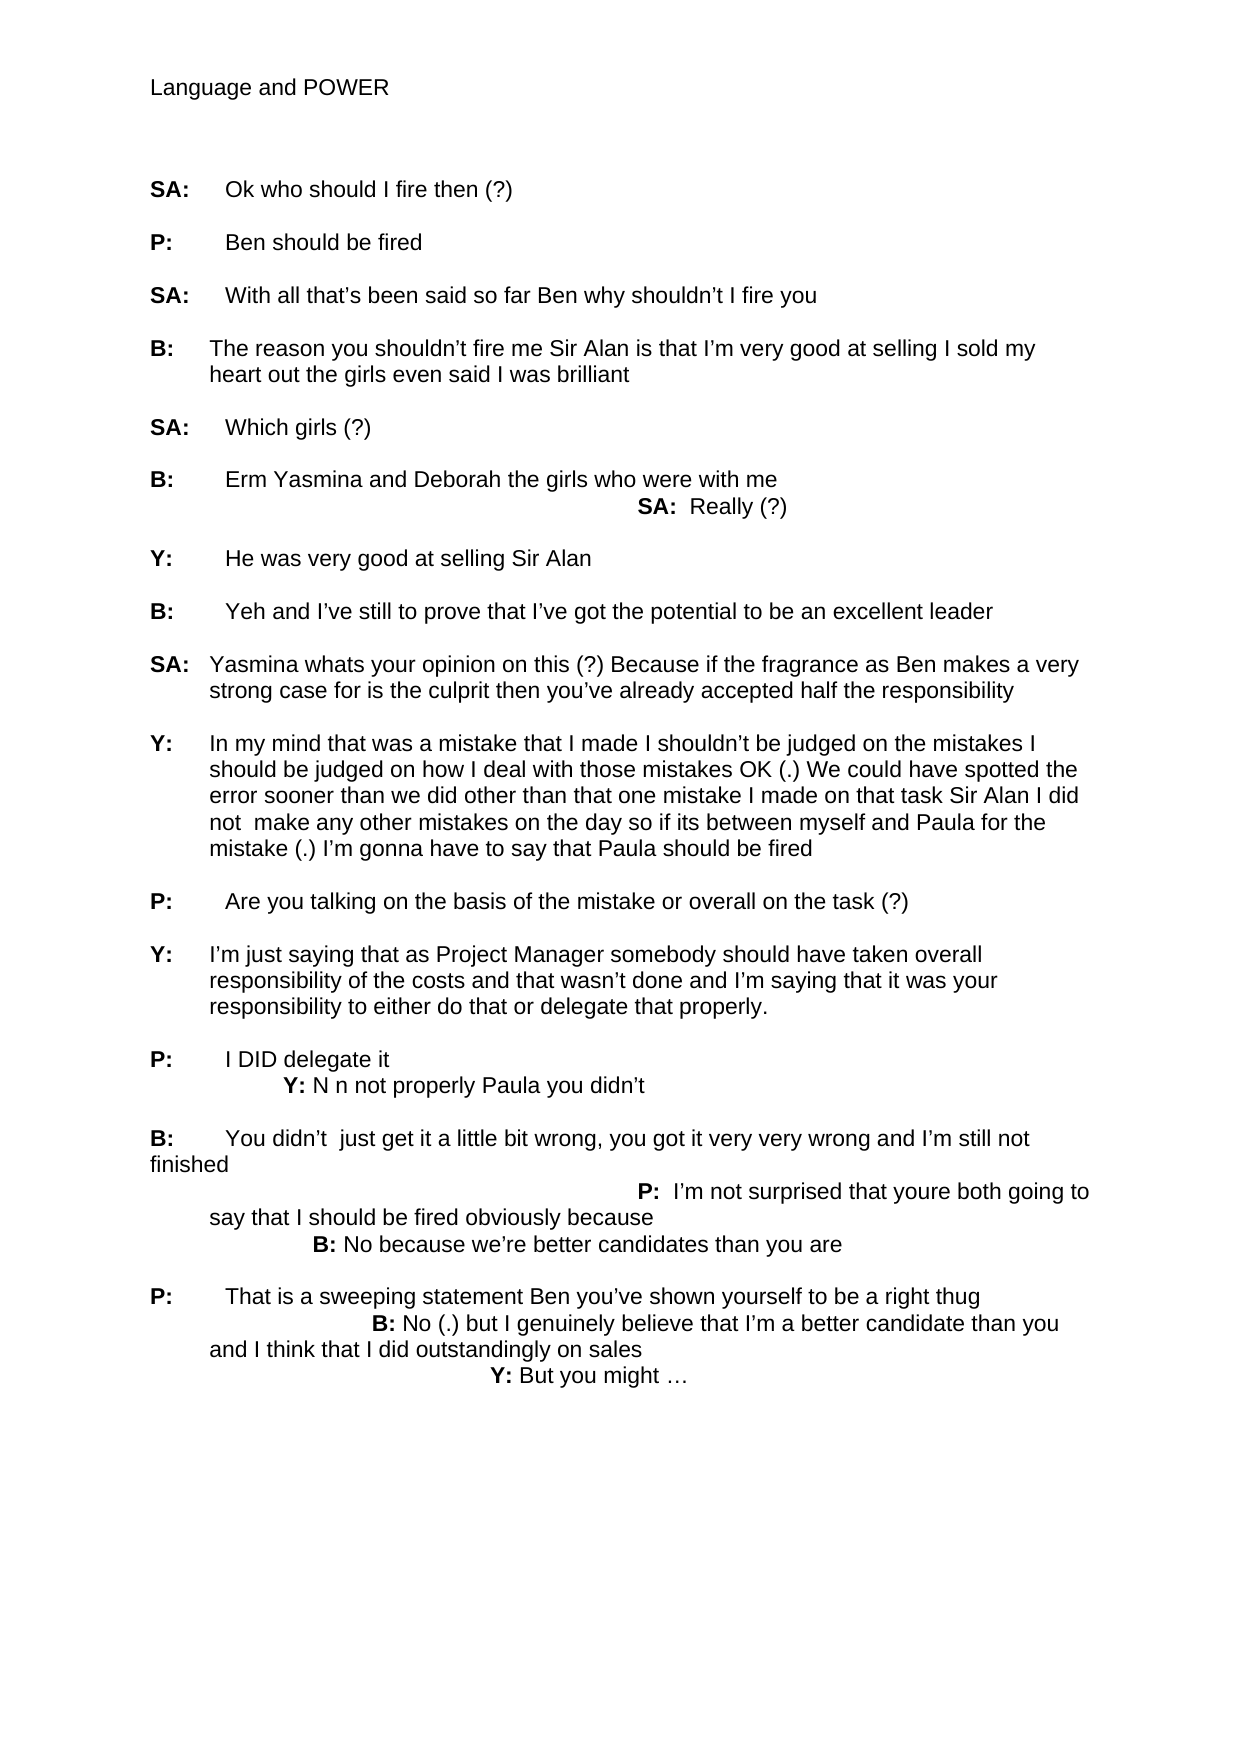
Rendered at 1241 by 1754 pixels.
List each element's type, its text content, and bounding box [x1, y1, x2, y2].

text Y: I’m just saying that as Project Manager somebody should have taken overall responsibility of the costs and that wasn’t done and I’m saying that it was your responsibility to either do that or delegate that properly. [150, 941, 1090, 1020]
text P: I DID delegate it [150, 1046, 1090, 1072]
text B: You didn’t just get it a little bit wrong, you got it very very wrong and I’m still not finished [150, 1125, 1090, 1178]
text P: Ben should be fired [150, 229, 1090, 255]
text B: No (.) but I genuinely believe that I’m a better candidate than you and I think that I did outstandingly on sales [209, 1309, 1090, 1362]
text B: Yeh and I’ve still to prove that I’ve got the potential to be an excellent leader [150, 598, 1090, 624]
text B: Erm Yasmina and Deborah the girls who were with me [150, 466, 1090, 493]
text B: The reason you shouldn’t fire me Sir Alan is that I’m very good at selling I sold my heart out the girls even said I was brilliant [150, 334, 1090, 387]
text Y: But you might … [150, 1362, 1090, 1389]
text P: Are you talking on the basis of the mistake or overall on the task (?) [150, 888, 1090, 914]
text SA: Really (?) [150, 493, 1090, 519]
text Y: N n not properly Paula you didn’t [150, 1072, 1090, 1099]
text SA: With all that’s been said so far Ben why shouldn’t I fire you [150, 282, 1090, 308]
text P: I’m not surprised that youre both going to say that I should be fired obviously because [209, 1178, 1090, 1231]
text SA: Which girls (?) [150, 413, 1090, 440]
text P: That is a sweeping statement Ben you’ve shown yourself to be a right thug [150, 1283, 1090, 1309]
text Y: In my mind that was a mistake that I made I shouldn’t be judged on the mistakes I should be judged on how I deal with those mistakes OK (.) We could have spotted the error sooner than we did other than that one mistake I made on that task Sir Alan I did not make any other mistakes on the day so if its between myself and Paula for the mistake (.) I’m gonna have to say that Paula should be fired [150, 730, 1090, 862]
text SA: Ok who should I fire then (?) [150, 176, 1090, 203]
text B: No because we’re better candidates than you are [150, 1231, 1090, 1257]
text SA: Yasmina whats your opinion on this (?) Because if the fragrance as Ben makes a very strong case for is the culprit then you’ve already accepted half the responsibility [150, 651, 1090, 703]
text Y: He was very good at selling Sir Alan [150, 545, 1090, 572]
